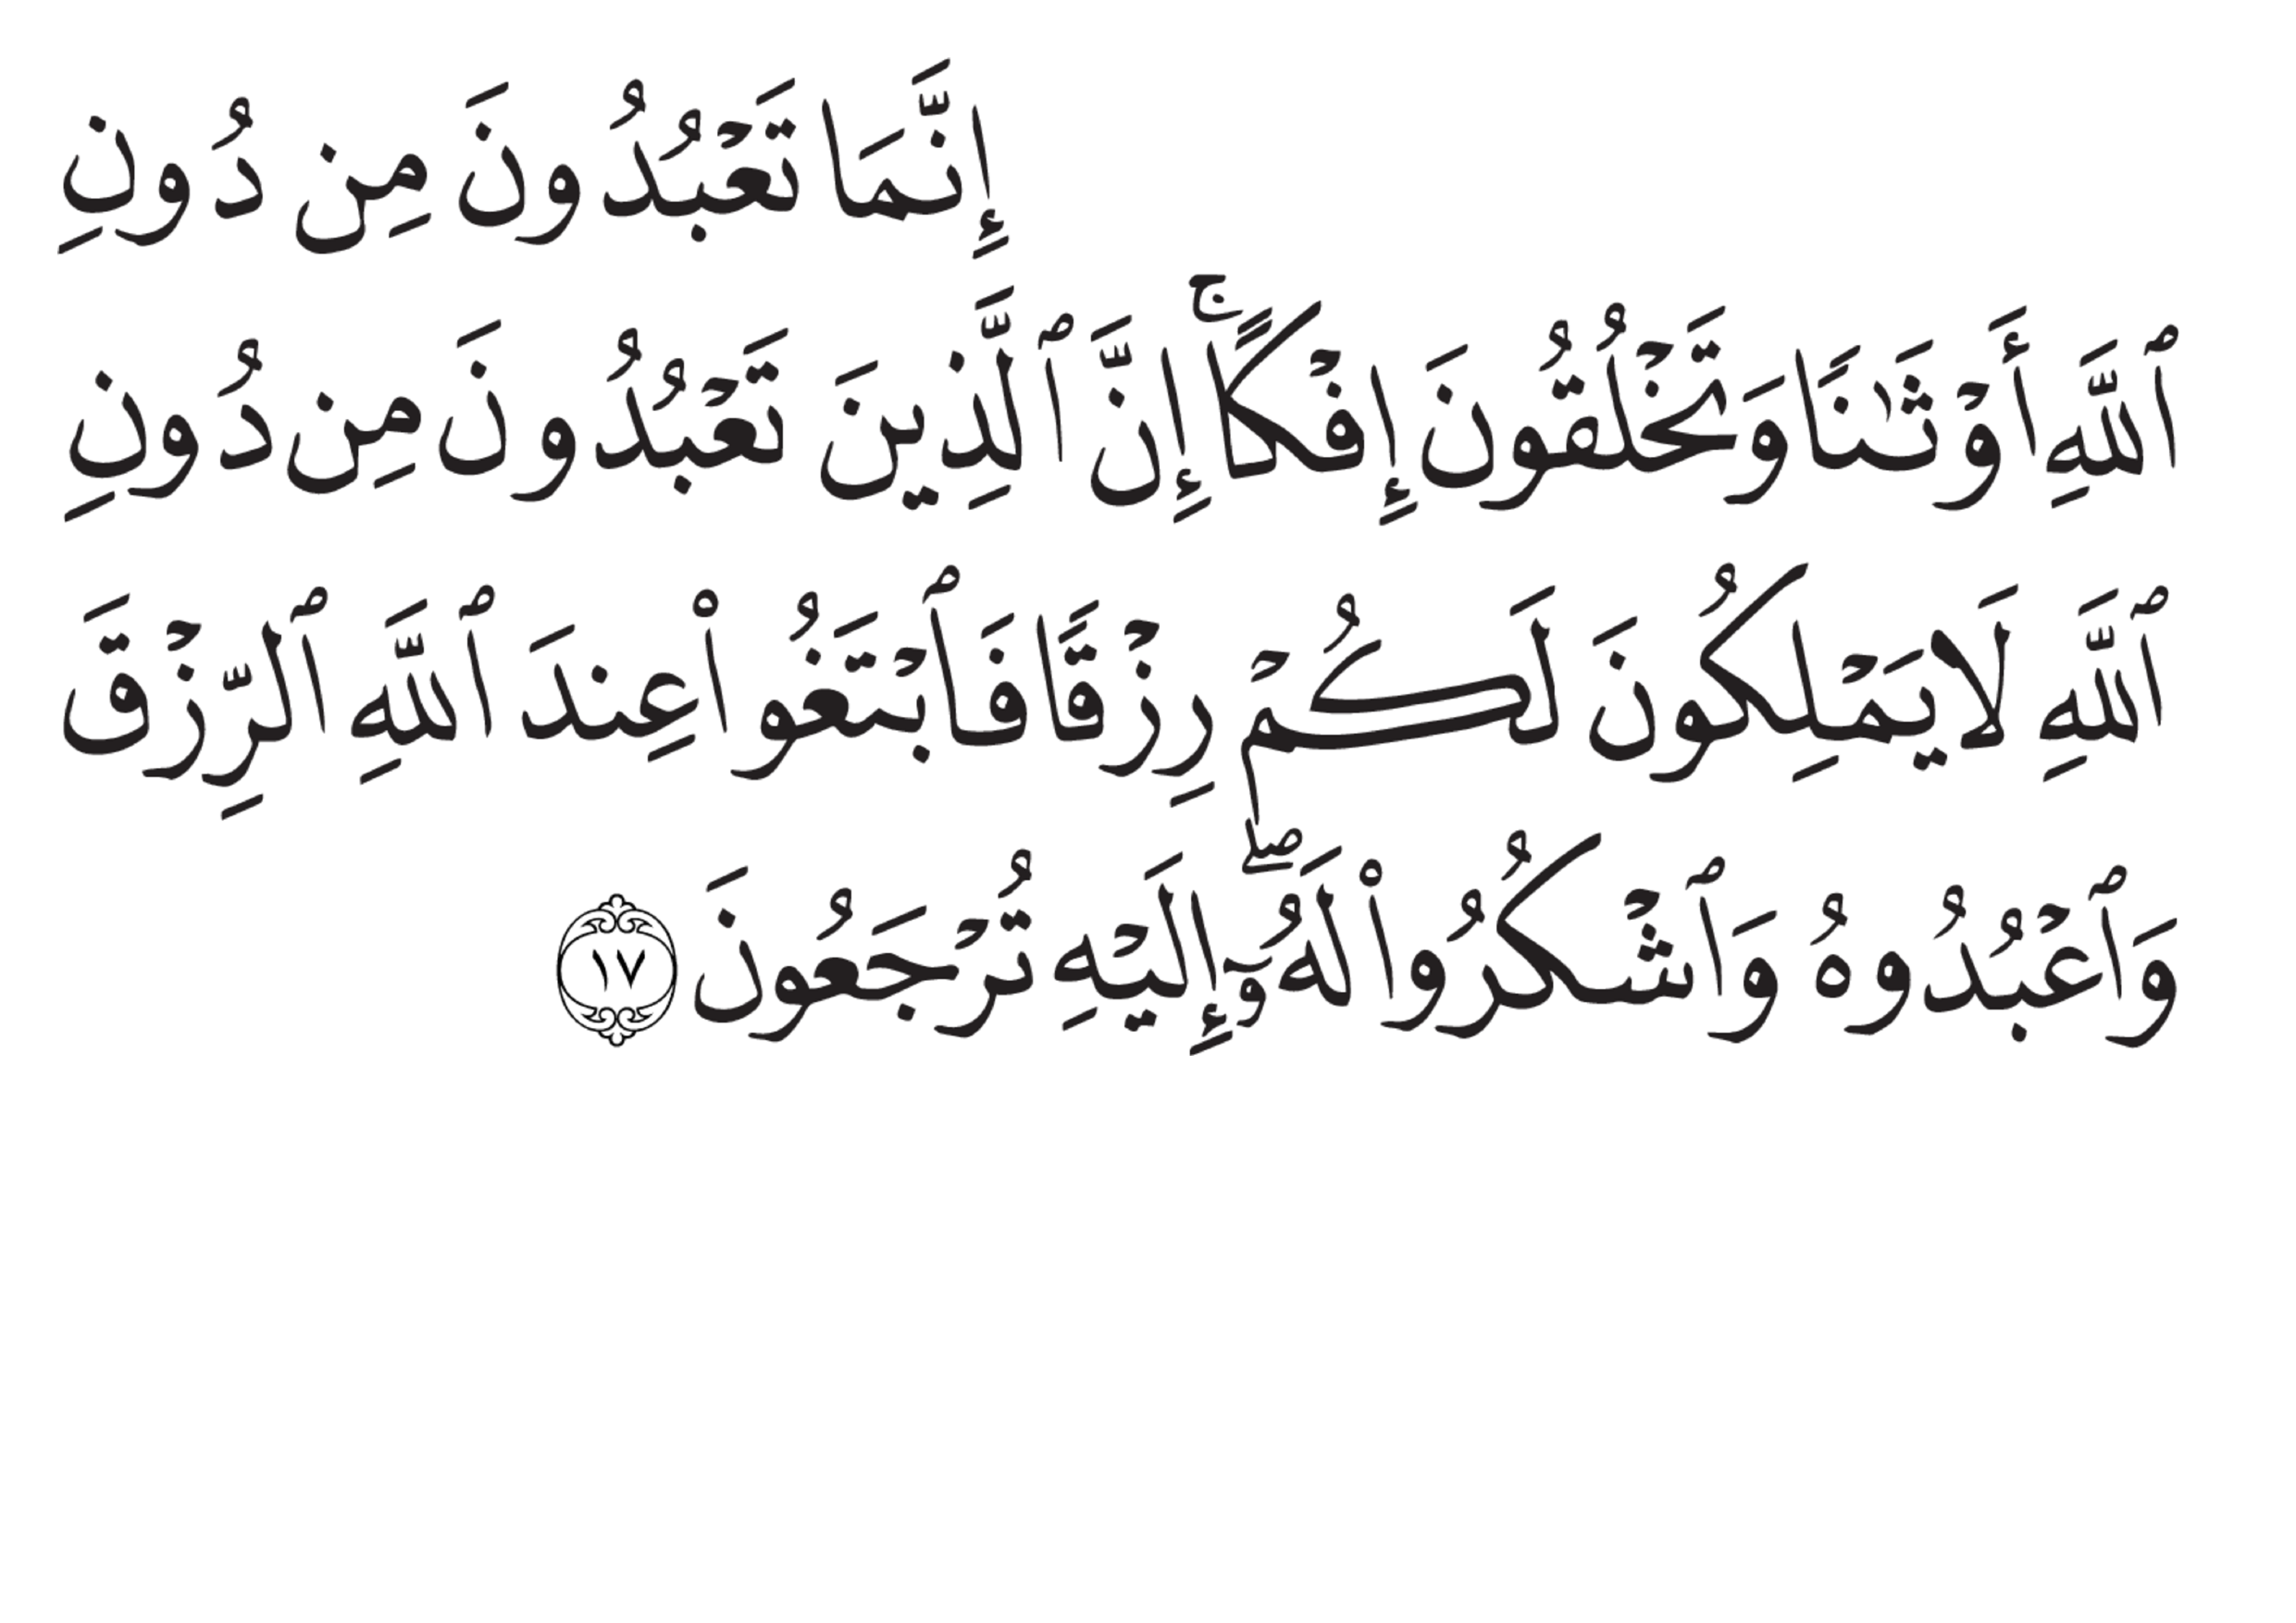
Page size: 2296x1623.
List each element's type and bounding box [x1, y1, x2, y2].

picture [57, 57, 2179, 1056]
